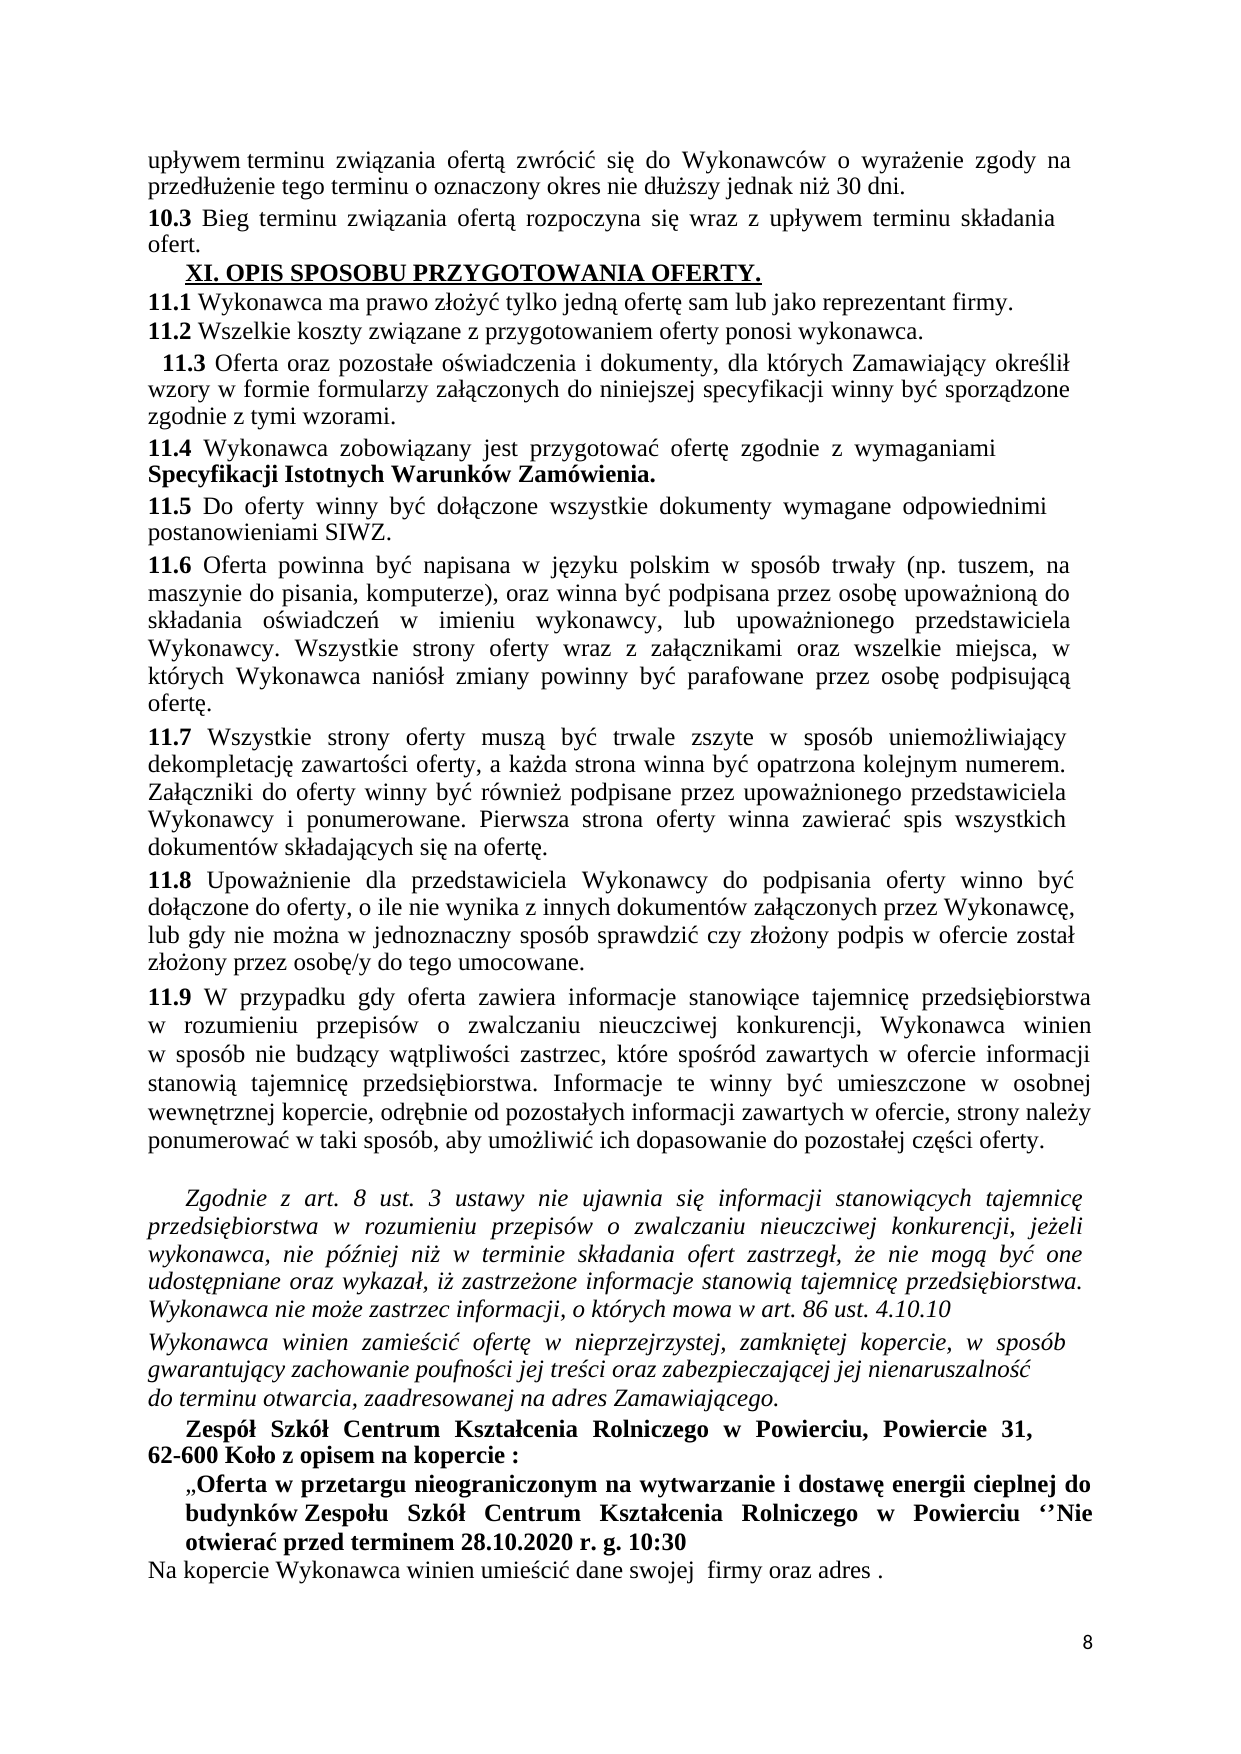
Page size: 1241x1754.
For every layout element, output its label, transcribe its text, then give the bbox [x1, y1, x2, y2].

text 11.3 Oferta oraz pozostałe oświadczenia i dokumenty, dla których Zamawiający określił wzory w formie formularzy załączonych do niniejszej specyfikacji winny być sporządzone zgodnie z tymi wzorami. [110, 350, 1071, 430]
text Zespół Szkół Centrum Kształcenia Rolniczego w Powierciu, Powiercie 31, 62-600 Koło z opisem na kopercie : [148, 1417, 1034, 1469]
text 11.5 Do oferty winny być dołączone wszystkie dokumenty wymagane odpowiednimi postanowieniami SIWZ. [148, 494, 1048, 546]
text do terminu otwarcia, zaadresowanej na adres Zamawiającego. [148, 1383, 1093, 1411]
text 11.8 Upoważnienie dla przedstawiciela Wykonawcy do podpisania oferty winno być dołączone do oferty, o ile nie wynika z innych dokumentów załączonych przez Wykonawcę, lub gdy nie można w jednoznaczny sposób sprawdzić czy złożony podpis w ofercie został złożony przez osobę/y do tego umocowane. [148, 867, 1075, 976]
text 11.2 Wszelkie koszty związane z przygotowaniem oferty ponosi wykonawca. [148, 316, 1093, 344]
text 11.6 Oferta powinna być napisana w języku polskim w sposób trwały (np. tuszem, na maszynie do pisania, komputerze), oraz winna być podpisana przez osobę upoważnioną do składania oświadczeń w imieniu wykonawcy, lub upoważnionego przedstawiciela Wykonawcy. Wszystkie strony oferty wraz z załącznikami oraz wszelkie miejsca, w których Wykonawca naniósł zmiany powinny być parafowane przez osobę podpisującą ofertę. [148, 552, 1071, 717]
text 10.3 Bieg terminu związania ofertą rozpoczyna się wraz z upływem terminu składania ofert. [148, 206, 1057, 258]
text „Oferta w przetargu nieograniczonym na wytwarzanie i dostawę energii cieplnej do budynków Zespołu Szkół Centrum Kształcenia Rolniczego w Powierciu ‘’Nie otwierać przed terminem 28.10.2020 r. g. 10:30 [185, 1469, 1093, 1556]
text Zgodnie z art. 8 ust. 3 ustawy nie ujawnia się informacji stanowiących tajemnicę przedsiębiorstwa w rozumieniu przepisów o zwalczaniu nieuczciwej konkurencji, jeżeli wykonawca, nie później niż w terminie składania ofert zastrzegł, że nie mogą być one udostępniane oraz wykazał, iż zastrzeżone informacje stanowią tajemnicę przedsiębiorstwa. Wykonawca nie może zastrzec informacji, o których mowa w art. 86 ust. 4.10.10 [148, 1185, 1084, 1323]
text 11.7 Wszystkie strony oferty muszą być trwale zszyte w sposób uniemożliwiający dekompletację zawartości oferty, a każda strona winna być opatrzona kolejnym numerem. Załączniki do oferty winny być również podpisane przez upoważnionego przedstawiciela Wykonawcy i ponumerowane. Pierwsza strona oferty winna zawierać spis wszystkich dokumentów składających się na ofertę. [148, 723, 1067, 861]
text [148, 148, 1072, 200]
text Wykonawca winien zamieścić ofertę w nieprzejrzystej, zamkniętej kopercie, w sposób gwarantujący zachowanie poufności jej treści oraz zabezpieczającej jej nienaruszalność [148, 1328, 1067, 1382]
text 11.9 W przypadku gdy oferta zawiera informacje stanowiące tajemnicę przedsiębiorstwa w rozumieniu przepisów o zwalczaniu nieuczciwej konkurencji, Wykonawca winien w sposób nie budzący wątpliwości zastrzec, które spośród zawartych w ofercie informacji stanowią tajemnicę przedsiębiorstwa. Informacje te winny być umieszczone w osobnej wewnętrznej kopercie, odrębnie od pozostałych informacji zawartych w ofercie, strony należy ponumerować w taki sposób, aby umożliwić ich dopasowanie do pozostałej części oferty. [148, 982, 1092, 1154]
text 11.1 Wykonawca ma prawo złożyć tylko jedną ofertę sam lub jako reprezentant firmy. [148, 287, 1093, 316]
text XI. OPIS SPOSOBU PRZYGOTOWANIA OFERTY. [185, 258, 1093, 287]
text Na kopercie Wykonawca winien umieścić dane swojej firmy oraz adres . [148, 1556, 1093, 1584]
text 11.4 Wykonawca zobowiązany jest przygotować ofertę zgodnie z wymaganiami Specyfikacji Istotnych Warunków Zamówienia. [148, 436, 996, 488]
